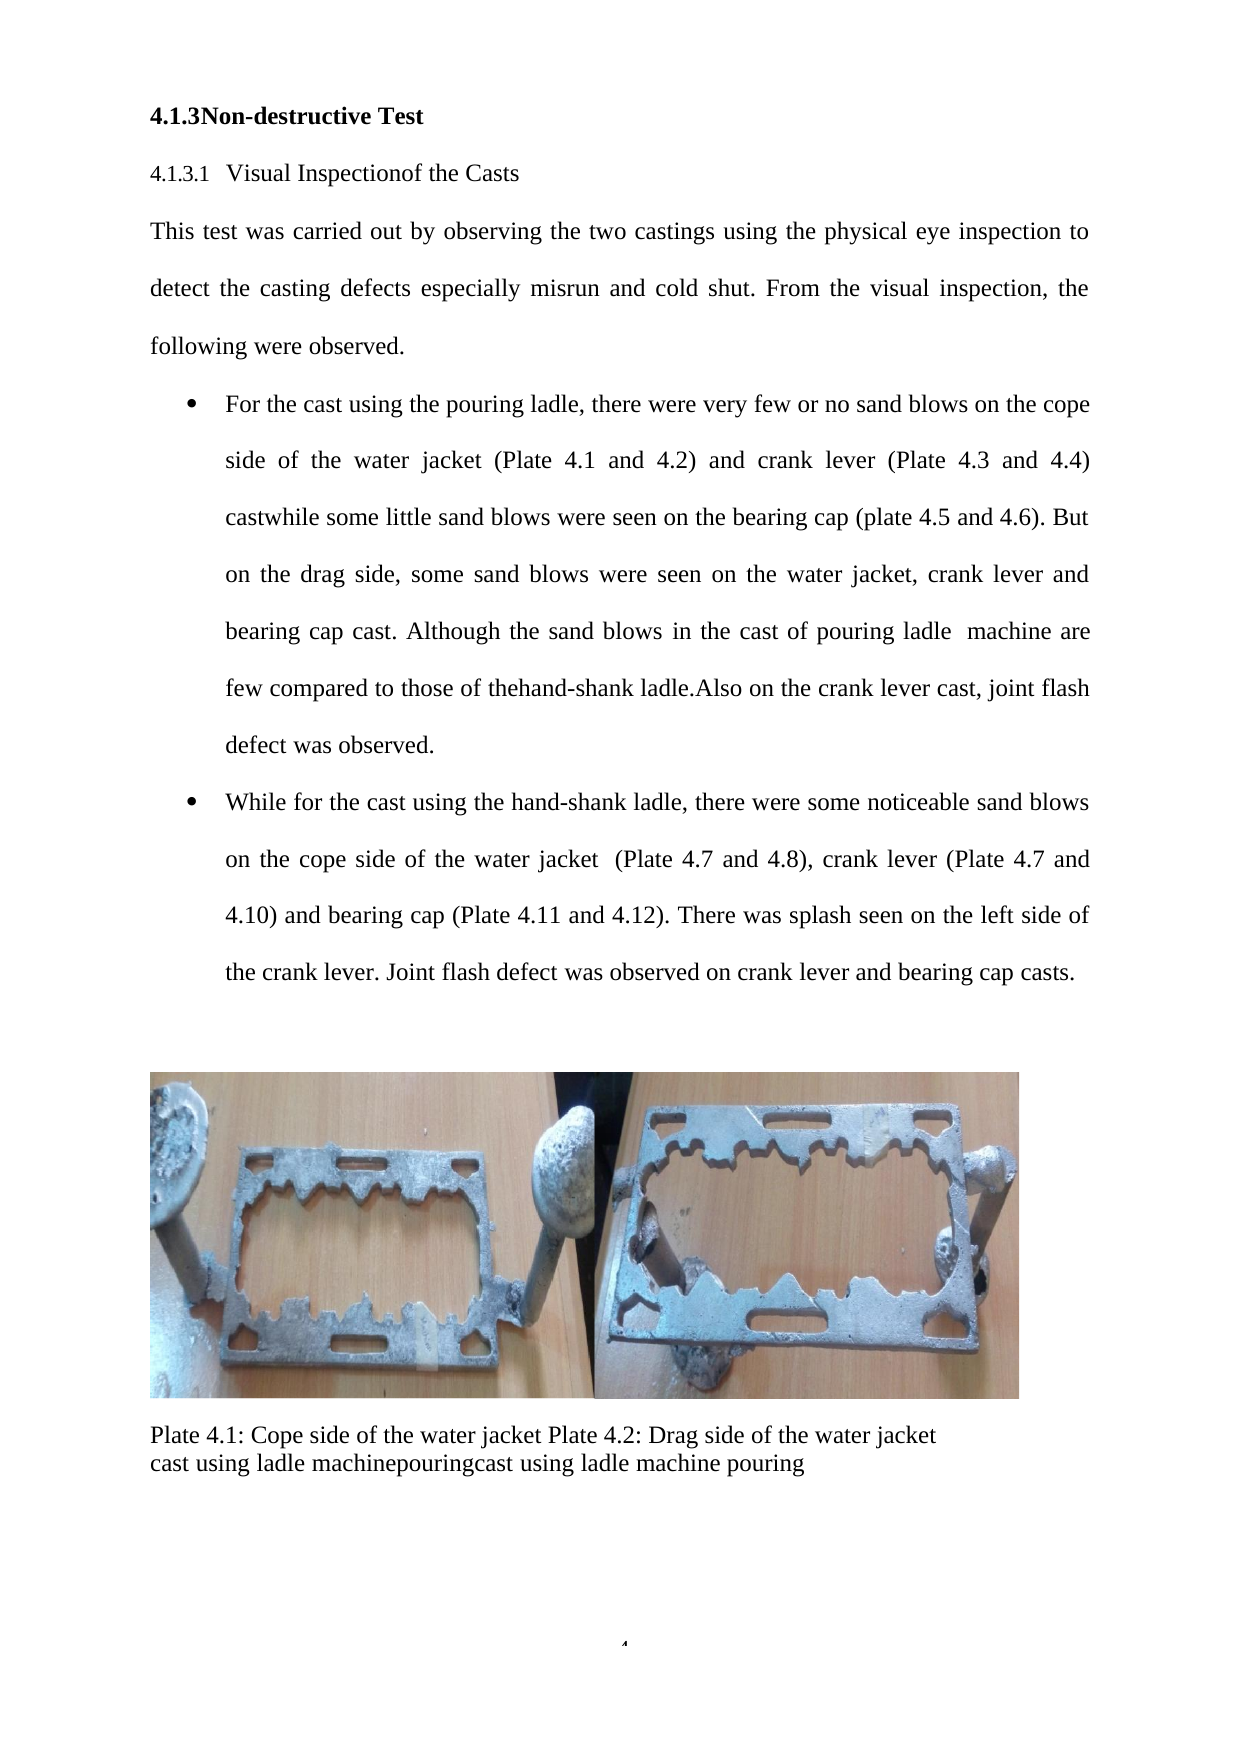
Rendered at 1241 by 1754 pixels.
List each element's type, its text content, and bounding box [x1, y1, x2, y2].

list While for the cast using the hand-shank ladle, there were some noticeable sand blows on the cope side of the water jacket (Plate 4.7 and 4.8), crank lever (Plate 4.7 and 4.10) and bearing cap (Plate 4.11 and 4.12). There was splash seen on the left side of the crank lever. Joint flash defect was observed on crank lever and bearing cap casts. [187, 787, 1091, 986]
text This test was carried out by observing the two castings using the physical eye inspection to detect the casting defects especially misrun and cold shut. From the visual inspection, the following were observed. [150, 216, 1091, 359]
subtitle Non-destructive Test [150, 101, 1182, 130]
list For the cast using the pouring ladle, there were very few or no sand blows on the cope side of the water jacket (Plate 4.1 and 4.2) and crank lever (Plate 4.3 and 4.4) castwhile some little sand blows were seen on the bearing cap (plate 4.5 and 4.6). But on the drag side, some sand blows were seen on the water jacket, crank lever and bearing cap cast. Although the sand blows in the cast of pouring ladle machine are few compared to those of thehand-shank ladle.Also on the crank lever cast, joint flash defect was observed. [187, 389, 1091, 759]
picture [150, 1072, 1020, 1399]
text Plate 4.1: Cope side of the water jacket Plate 4.2: Drag side of the water jacket cast using ladle machinepouringcast using ladle machine pouring [150, 1399, 938, 1477]
list Visual Inspectionof the Casts [150, 158, 1182, 187]
